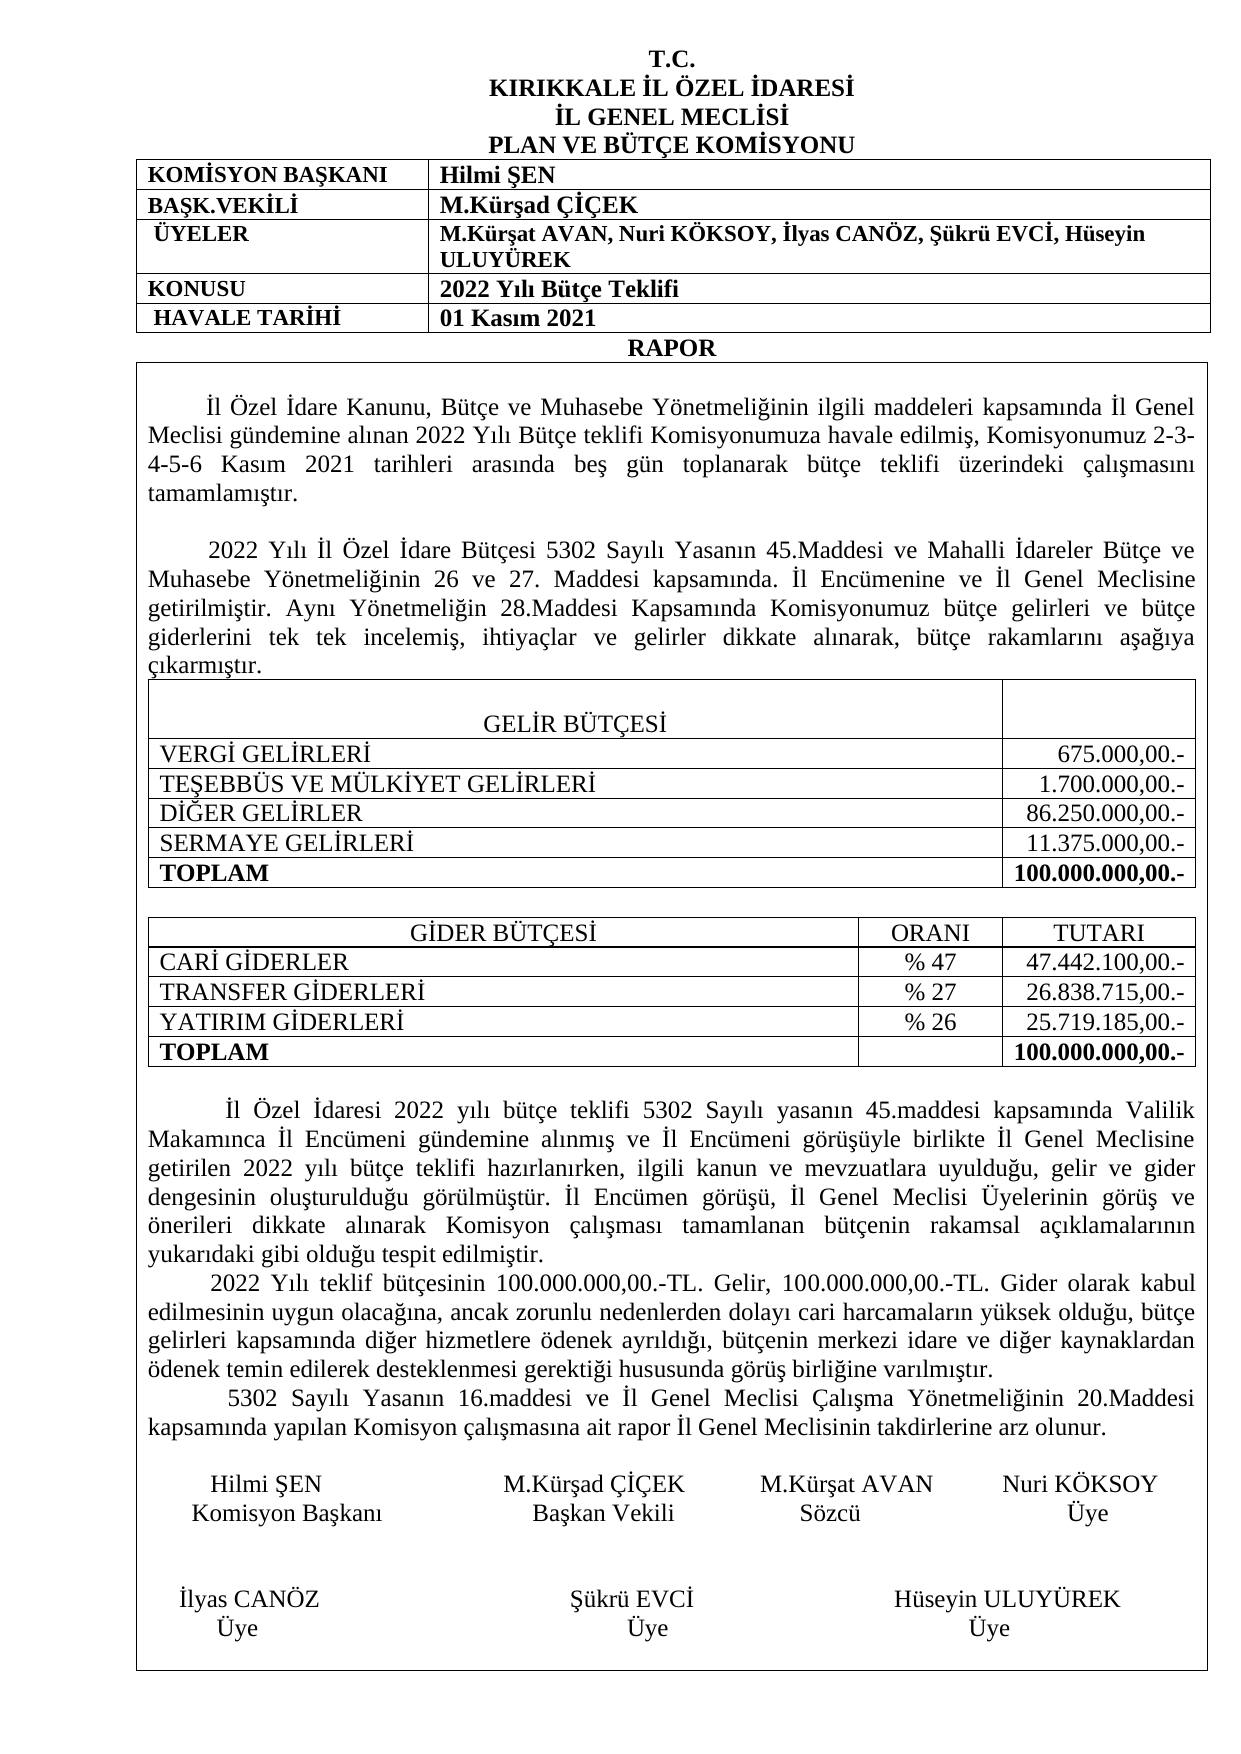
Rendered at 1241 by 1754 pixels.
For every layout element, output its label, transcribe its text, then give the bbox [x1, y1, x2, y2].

table_cell KONUSU [137, 274, 428, 302]
table_header İl Özel İdare Kanunu, Bütçe ve Muhasebe Yönetmeliğinin ilgili maddeleri kapsamında İl Genel Meclisi gündemine alınan 2022 Yılı Bütçe teklifi Komisyonumuza havale edilmiş, Komisyonumuz 2-3-4-5-6 Kasım 2021 tarihleri arasında beş gün toplanarak bütçe teklifi üzerindeki çalışmasını tamamlamıştır. 2022 Yılı İl Özel İdare Bütçesi 5302 Sayılı Yasanın 45.Maddesi ve Mahalli İdareler Bütçe ve Muhasebe Yönetmeliğinin 26 ve 27. Maddesi kapsamında. İl Encümenine ve İl Genel Meclisine getirilmiştir. Aynı Yönetmeliğin 28.Maddesi Kapsamında Komisyonumuz bütçe gelirleri ve bütçe giderlerini tek tek incelemiş, ihtiyaçlar ve gelirler dikkate alınarak, bütçe rakamlarını aşağıya çıkarmıştır. İl Özel İdaresi 2022 yılı bütçe teklifi 5302 Sayılı yasanın 45.maddesi kapsamında Valilik Makamınca İl Encümeni gündemine alınmış ve İl Encümeni görüşüyle birlikte İl Genel Meclisine getirilen 2022 yılı bütçe teklifi hazırlanırken, ilgili kanun ve mevzuatlara uyulduğu, gelir ve gider dengesinin oluşturulduğu görülmüştür. İl Encümen görüşü, İl Genel Meclisi Üyelerinin görüş ve önerileri dikkate alınarak Komisyon çalışması tamamlanan bütçenin rakamsal açıklamalarının yukarıdaki gibi olduğu tespit edilmiştir. 2022 Yılı teklif bütçesinin 100.000.000,00.-TL. Gelir, 100.000.000,00.-TL. Gider olarak kabul edilmesinin uygun olacağına, ancak zorunlu nedenlerden dolayı cari harcamaların yüksek olduğu, bütçe gelirleri kapsamında diğer hizmetlere ödenek ayrıldığı, bütçenin merkezi idare ve diğer kaynaklardan ödenek temin edilerek desteklenmesi gerektiği hususunda görüş birliğine varılmıştır. 5302 Sayılı Yasanın 16.maddesi ve İl Genel Meclisi Çalışma Yönetmeliğinin 20.Maddesi kapsamında yapılan Komisyon çalışmasına ait rapor İl Genel Meclisinin takdirlerine arz olunur. Hilmi ŞEN M.Kürşad ÇİÇEK M.Kürşat AVAN Nuri KÖKSOY Komisyon Başkanı Başkan Vekili Sözcü Üye İlyas CANÖZ Şükrü EVCİ Hüseyin ULUYÜREK Üye Üye Üye [137, 363, 1207, 1670]
table_cell BAŞK.VEKİLİ [137, 190, 428, 219]
table_cell HAVALE TARİHİ [137, 304, 428, 332]
text PLAN VE BÜTÇE KOMİSYONU [148, 131, 1196, 159]
table_cell ÜYELER [137, 220, 428, 273]
text T.C. [148, 44, 1196, 73]
table_header Hilmi ŞEN [429, 160, 1210, 189]
table_cell M.Kürşat AVAN, Nuri KÖKSOY, İlyas CANÖZ, Şükrü EVCİ, Hüseyin ULUYÜREK [429, 220, 1210, 273]
table_cell M.Kürşad ÇİÇEK [429, 190, 1210, 219]
table_cell 01 Kasım 2021 [429, 304, 1210, 332]
text İL GENEL MECLİSİ [148, 102, 1196, 131]
table_header KOMİSYON BAŞKANI [137, 160, 428, 189]
table_cell 2022 Yılı Bütçe Teklifi [429, 274, 1210, 302]
text KIRIKKALE İL ÖZEL İDARESİ [148, 73, 1196, 102]
text RAPOR [148, 333, 1196, 362]
